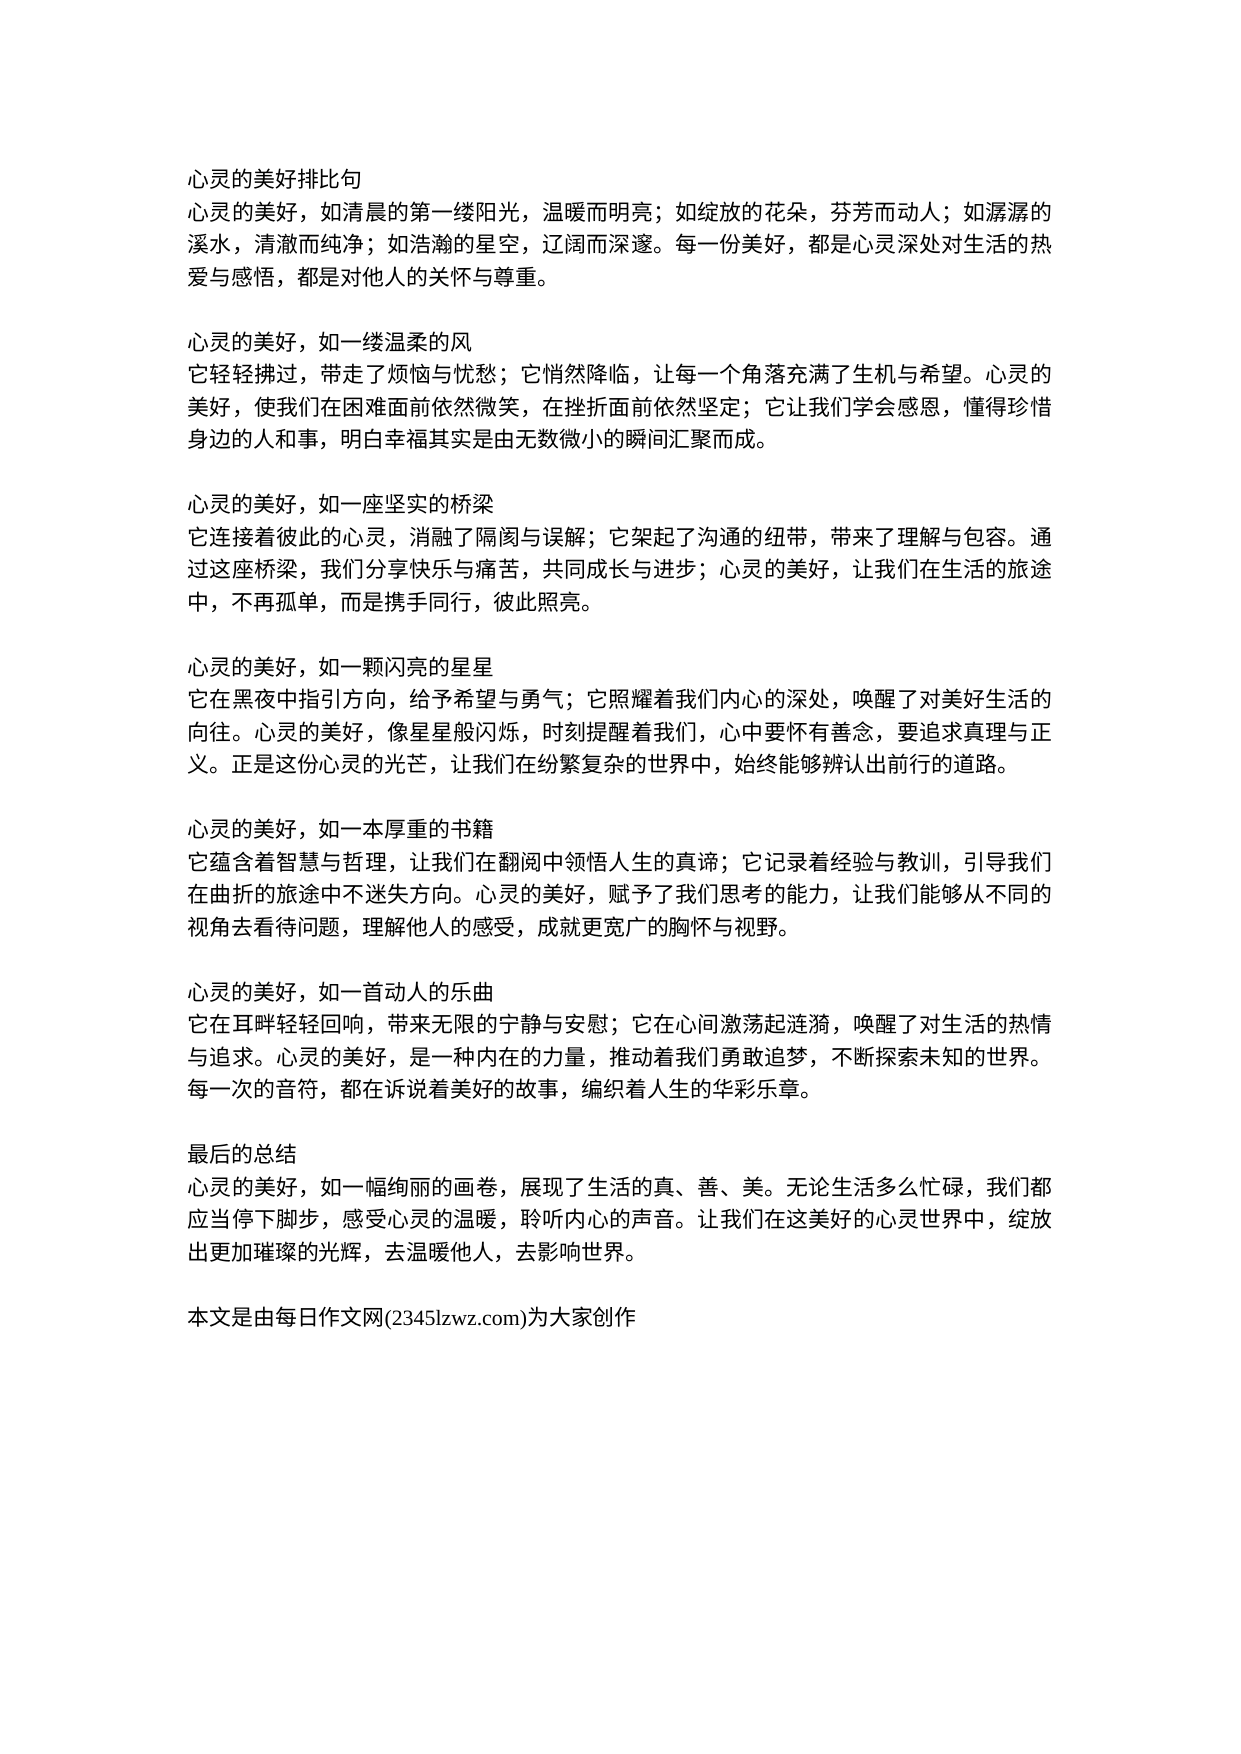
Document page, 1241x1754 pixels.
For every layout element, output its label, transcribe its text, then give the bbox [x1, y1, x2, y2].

text 心灵的美好，如一颗闪亮的星星 [187, 649, 1053, 682]
text 心灵的美好，如一本厚重的书籍 [187, 812, 1053, 844]
text 心灵的美好，如一缕温柔的风 [187, 324, 1053, 357]
text 最后的总结 [187, 1137, 1053, 1169]
text 心灵的美好，如清晨的第一缕阳光，温暖而明亮；如绽放的花朵，芬芳而动人；如潺潺的溪水，清澈而纯净；如浩瀚的星空，辽阔而深邃。每一份美好，都是心灵深处对生活的热爱与感悟，都是对他人的关怀与尊重。 [187, 194, 1053, 292]
text 心灵的美好排比句 [187, 162, 1053, 194]
text 心灵的美好，如一座坚实的桥梁 [187, 487, 1053, 519]
text 它在黑夜中指引方向，给予希望与勇气；它照耀着我们内心的深处，唤醒了对美好生活的向往。心灵的美好，像星星般闪烁，时刻提醒着我们，心中要怀有善念，要追求真理与正义。正是这份心灵的光芒，让我们在纷繁复杂的世界中，始终能够辨认出前行的道路。 [187, 682, 1053, 779]
text 它连接着彼此的心灵，消融了隔阂与误解；它架起了沟通的纽带，带来了理解与包容。通过这座桥梁，我们分享快乐与痛苦，共同成长与进步；心灵的美好，让我们在生活的旅途中，不再孤单，而是携手同行，彼此照亮。 [187, 519, 1053, 617]
text 心灵的美好，如一幅绚丽的画卷，展现了生活的真、善、美。无论生活多么忙碌，我们都应当停下脚步，感受心灵的温暖，聆听内心的声音。让我们在这美好的心灵世界中，绽放出更加璀璨的光辉，去温暖他人，去影响世界。 [187, 1169, 1053, 1267]
text 心灵的美好，如一首动人的乐曲 [187, 974, 1053, 1007]
text 本文是由每日作文网(2345lzwz.com)为大家创作 [187, 1299, 1053, 1332]
text 它蕴含着智慧与哲理，让我们在翻阅中领悟人生的真谛；它记录着经验与教训，引导我们在曲折的旅途中不迷失方向。心灵的美好，赋予了我们思考的能力，让我们能够从不同的视角去看待问题，理解他人的感受，成就更宽广的胸怀与视野。 [187, 844, 1053, 942]
text 它轻轻拂过，带走了烦恼与忧愁；它悄然降临，让每一个角落充满了生机与希望。心灵的美好，使我们在困难面前依然微笑，在挫折面前依然坚定；它让我们学会感恩，懂得珍惜身边的人和事，明白幸福其实是由无数微小的瞬间汇聚而成。 [187, 357, 1053, 454]
text 它在耳畔轻轻回响，带来无限的宁静与安慰；它在心间激荡起涟漪，唤醒了对生活的热情与追求。心灵的美好，是一种内在的力量，推动着我们勇敢追梦，不断探索未知的世界。每一次的音符，都在诉说着美好的故事，编织着人生的华彩乐章。 [187, 1007, 1053, 1104]
